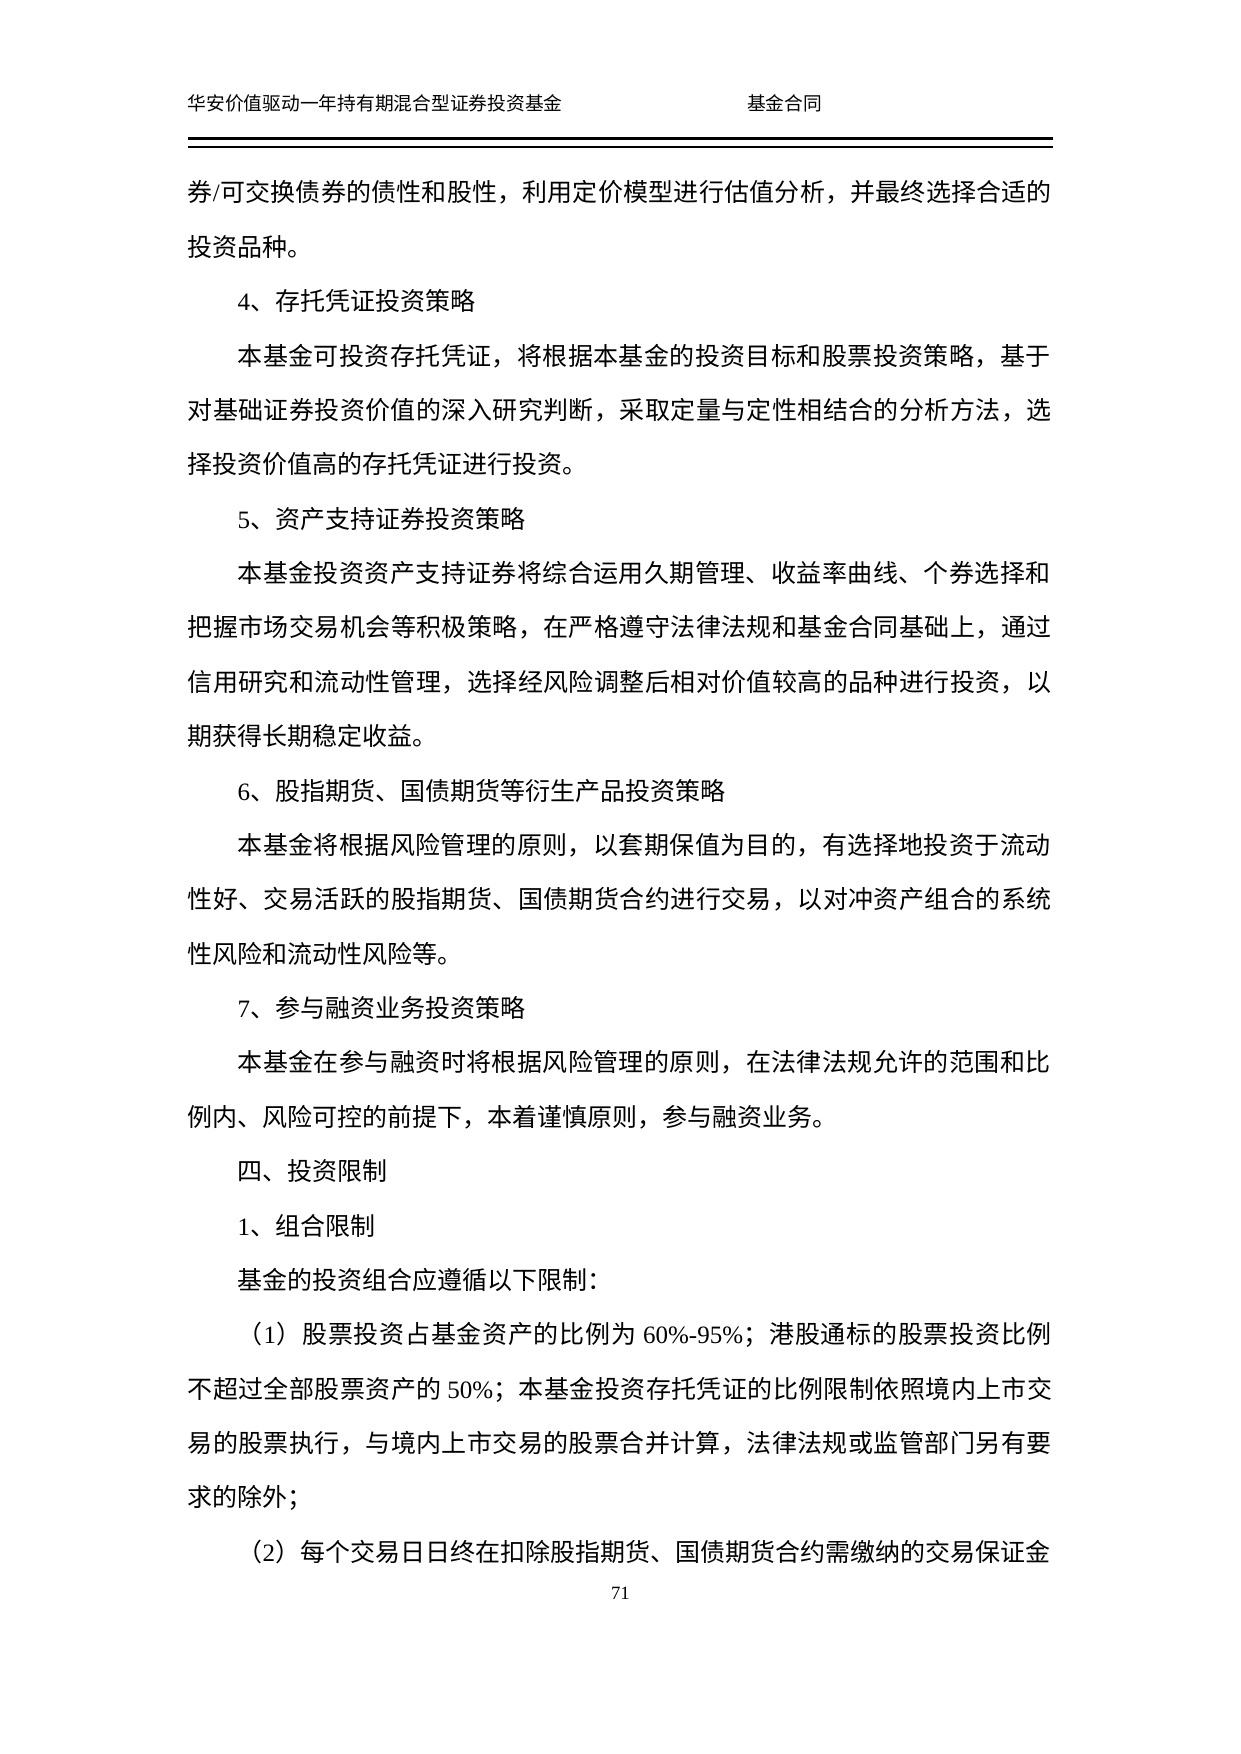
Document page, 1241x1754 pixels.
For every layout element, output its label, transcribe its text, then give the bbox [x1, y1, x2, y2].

text （1）股票投资占基金资产的比例为60%-95%；港股通标的股票投资比例不超过全部股票资产的50%；本基金投资存托凭证的比例限制依照境内上市交易的股票执行，与境内上市交易的股票合并计算，法律法规或监管部门另有要求的除外； [187, 1315, 1053, 1514]
text 本基金投资资产支持证券将综合运用久期管理、收益率曲线、个券选择和把握市场交易机会等积极策略，在严格遵守法律法规和基金合同基础上，通过信用研究和流动性管理，选择经风险调整后相对价值较高的品种进行投资，以期获得长期稳定收益。 [187, 553, 1053, 753]
text 5、资产支持证券投资策略 [187, 499, 1053, 535]
text 基金的投资组合应遵循以下限制： [187, 1260, 1053, 1297]
text 4、存托凭证投资策略 [187, 282, 1053, 318]
text 本基金在参与融资时将根据风险管理的原则，在法律法规允许的范围和比例内、风险可控的前提下，本着谨慎原则，参与融资业务。 [187, 1043, 1053, 1133]
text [187, 1532, 1053, 1568]
text 1、组合限制 [187, 1206, 1053, 1242]
text 本基金将根据风险管理的原则，以套期保值为目的，有选择地投资于流动性好、交易活跃的股指期货、国债期货合约进行交易，以对冲资产组合的系统性风险和流动性风险等。 [187, 825, 1053, 970]
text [187, 173, 1053, 263]
text 6、股指期货、国债期货等衍生产品投资策略 [187, 771, 1053, 807]
text 四、投资限制 [187, 1152, 1053, 1188]
text 7、参与融资业务投资策略 [187, 988, 1053, 1025]
text 本基金可投资存托凭证，将根据本基金的投资目标和股票投资策略，基于对基础证券投资价值的深入研究判断，采取定量与定性相结合的分析方法，选择投资价值高的存托凭证进行投资。 [187, 336, 1053, 481]
